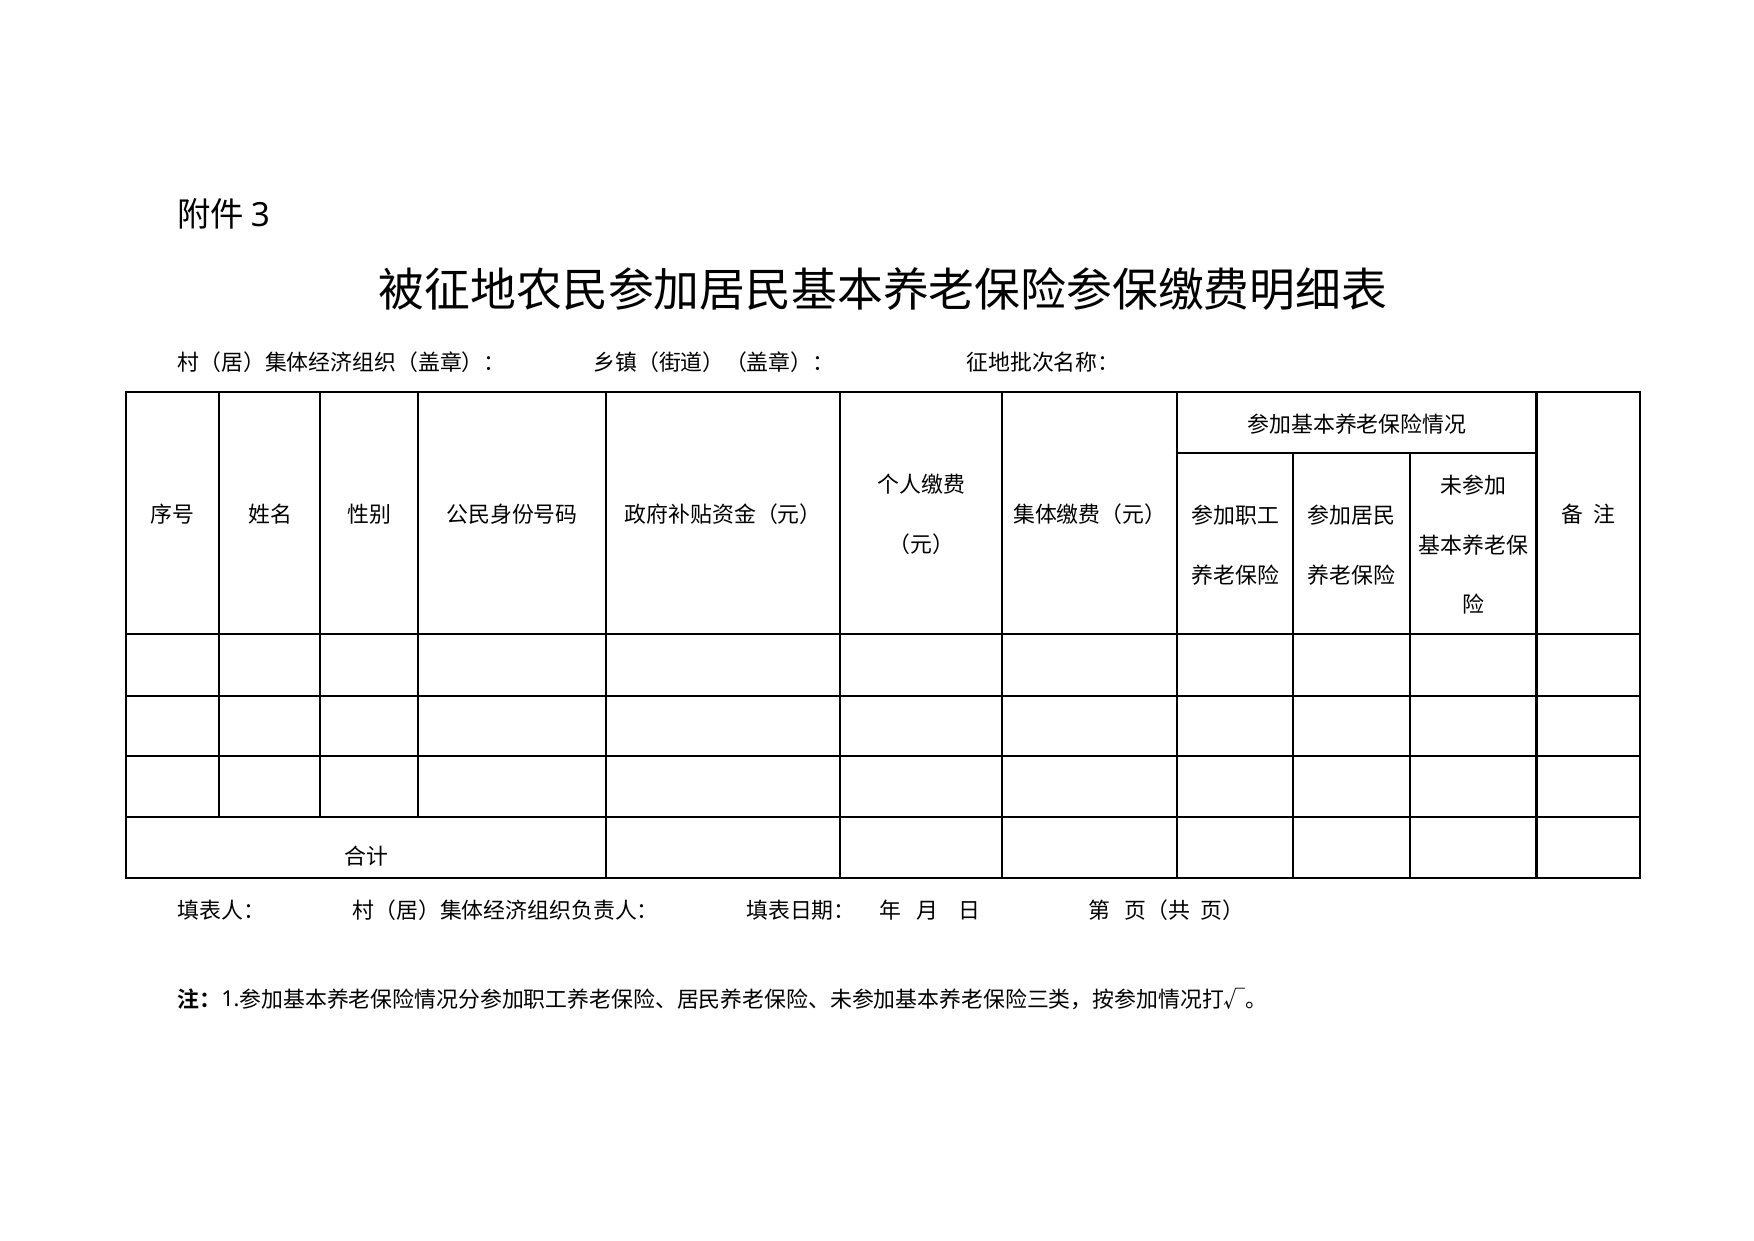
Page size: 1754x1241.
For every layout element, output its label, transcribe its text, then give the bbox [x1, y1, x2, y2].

text 注：1.参加基本养老保险情况分参加职工养老保险、居民养老保险、未参加基本养老保险三类，按参加情况打√。 [177, 968, 1588, 1028]
table_cell [841, 757, 1001, 816]
text 填表人： 村（居）集体经济组织负责人： 填表日期： 年 月 日 第 页（共 页） [177, 879, 1588, 939]
text 村（居）集体经济组织（盖章）： 乡镇（街道）（盖章）： 征地批次名称： [177, 331, 1588, 391]
table_header 姓名 [220, 393, 319, 633]
table_cell 合计 [127, 818, 605, 877]
table_cell [321, 697, 417, 755]
table_header 集体缴费（元） [1003, 393, 1176, 633]
table_cell [841, 818, 1001, 877]
table_header 公民身份号码 [419, 393, 605, 633]
table_cell [127, 697, 218, 755]
table_cell [1411, 635, 1535, 695]
table_cell [321, 635, 417, 695]
table_cell [841, 635, 1001, 695]
table_cell [607, 697, 839, 755]
table_cell [1538, 757, 1639, 816]
text 被征地农民参加居民基本养老保险参保缴费明细表 [177, 242, 1588, 331]
table_cell [1178, 818, 1292, 877]
table_header 性别 [321, 393, 417, 633]
table_cell [1003, 635, 1176, 695]
table_cell [1411, 818, 1535, 877]
table_cell 参加职工养老保险 [1178, 454, 1292, 633]
table_cell [127, 757, 218, 816]
table_header 序号 [127, 393, 218, 633]
table_header 个人缴费（元） [841, 393, 1001, 633]
table_cell [1538, 697, 1639, 755]
table_cell [419, 697, 605, 755]
text 附件3 [177, 182, 1588, 242]
table_cell [1294, 757, 1409, 816]
table_cell [1003, 697, 1176, 755]
table_cell [220, 635, 319, 695]
table_cell 参加居民养老保险 [1294, 454, 1409, 633]
table_header 政府补贴资金（元） [607, 393, 839, 633]
table_cell [419, 757, 605, 816]
table_cell [1411, 697, 1535, 755]
table_cell [1294, 697, 1409, 755]
table_header 备 注 [1538, 393, 1639, 633]
table_cell [220, 757, 319, 816]
table_cell [1294, 635, 1409, 695]
table_cell [1003, 818, 1176, 877]
table_cell [1538, 818, 1639, 877]
table_cell [1178, 757, 1292, 816]
table_cell [220, 697, 319, 755]
table_cell [607, 818, 839, 877]
table_cell [1178, 697, 1292, 755]
table_cell [127, 635, 218, 695]
table_cell [1294, 818, 1409, 877]
table_cell [841, 697, 1001, 755]
table_cell [1003, 757, 1176, 816]
table_header 参加基本养老保险情况 [1178, 393, 1535, 452]
table_cell [607, 635, 839, 695]
table_cell [1411, 757, 1535, 816]
table_cell [321, 757, 417, 816]
table_cell [1178, 635, 1292, 695]
table_cell [419, 635, 605, 695]
table_cell [607, 757, 839, 816]
table_cell [1538, 635, 1639, 695]
table_cell 未参加 基本养老保险 [1411, 454, 1535, 633]
